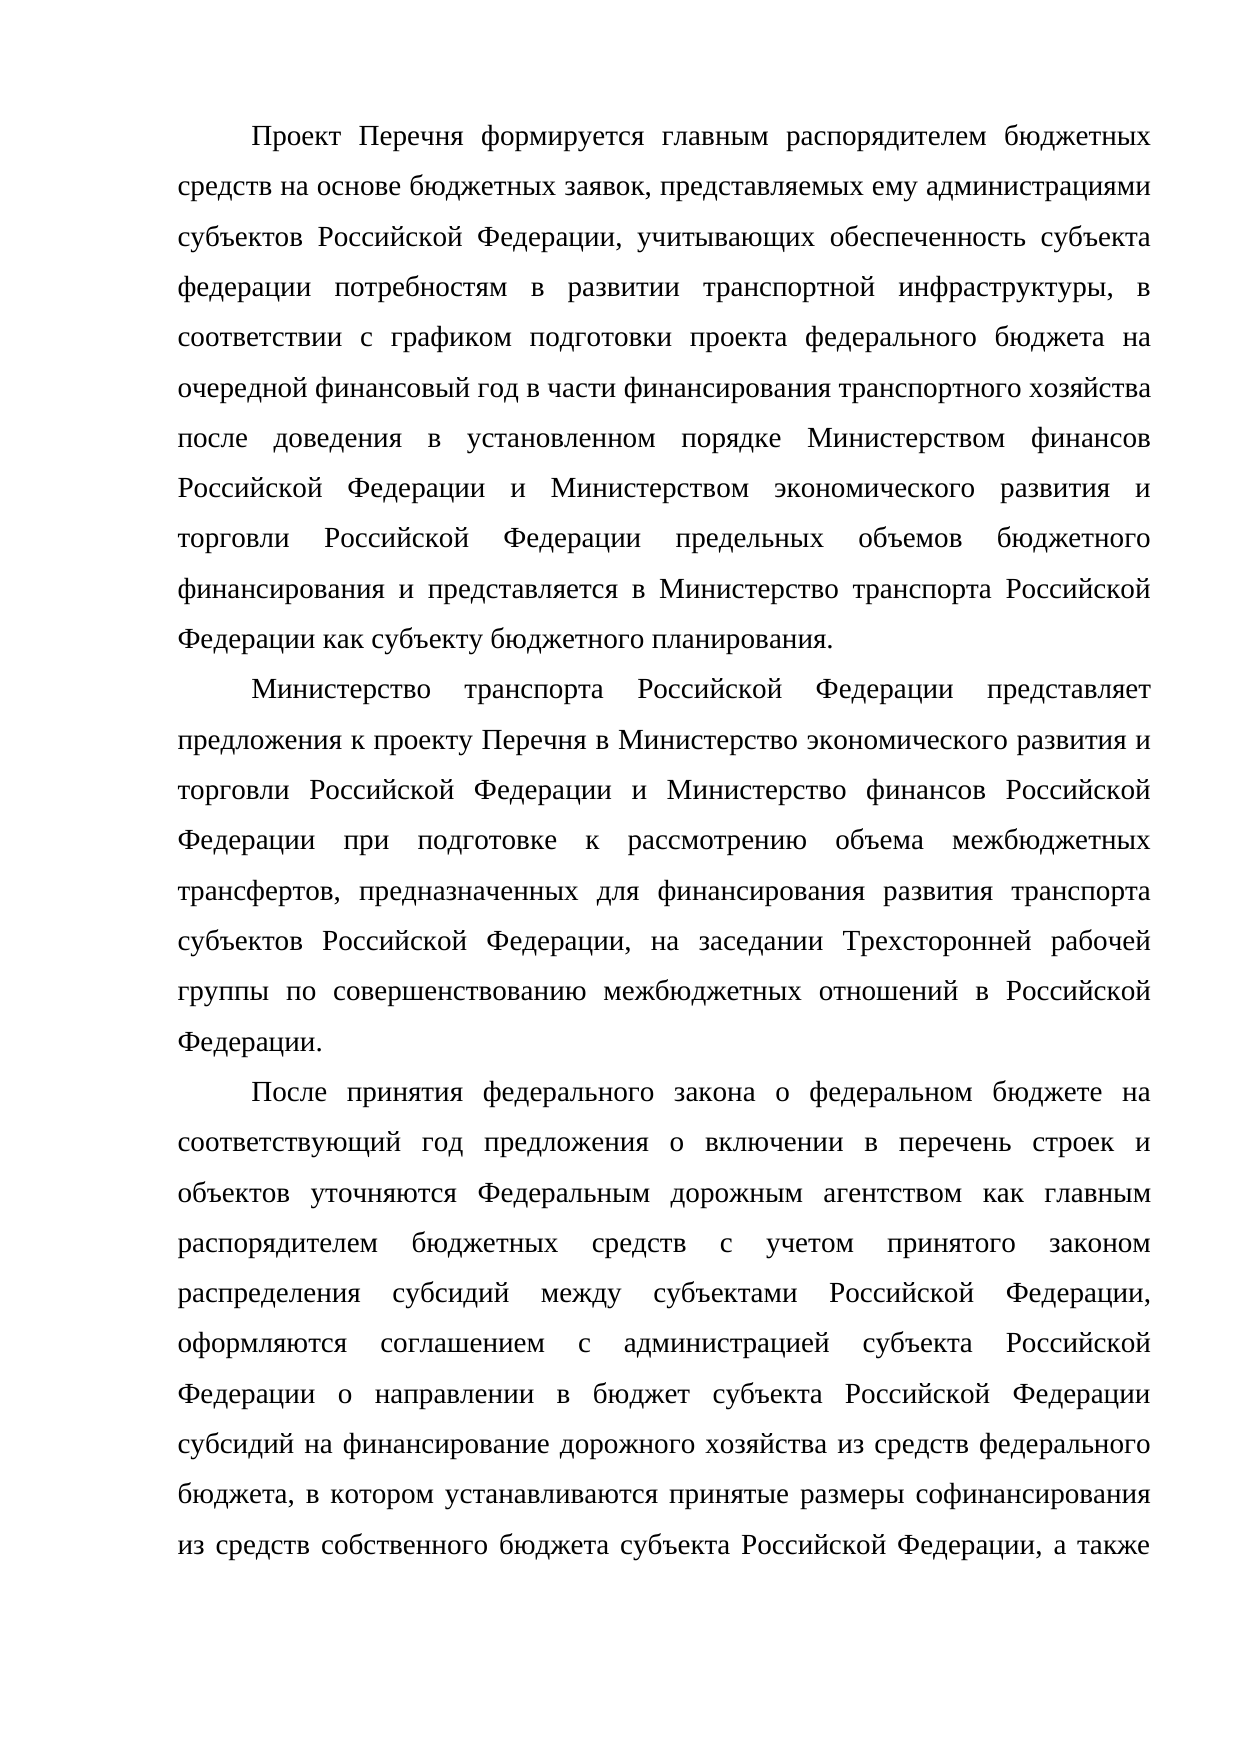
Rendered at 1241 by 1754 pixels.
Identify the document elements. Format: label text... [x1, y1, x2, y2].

text Министерство транспорта Российской Федерации представляет предложения к проекту Перечня в Министерство экономического развития и торговли Российской Федерации и Министерство финансов Российской Федерации при подготовке к рассмотрению объема межбюджетных трансфертов, предназначенных для финансирования развития транспорта субъектов Российской Федерации, на заседании Трехсторонней рабочей группы по совершенствованию межбюджетных отношений в Российской Федерации. [177, 672, 1152, 1057]
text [177, 1074, 1152, 1560]
text Проект Перечня формируется главным распорядителем бюджетных средств на основе бюджетных заявок, представляемых ему администрациями субъектов Российской Федерации, учитывающих обеспеченность субъекта федерации потребностям в развитии транспортной инфраструктуры, в соответствии с графиком подготовки проекта федерального бюджета на очередной финансовый год в части финансирования транспортного хозяйства после доведения в установленном порядке Министерством финансов Российской Федерации и Министерством экономического развития и торговли Российской Федерации предельных объемов бюджетного финансирования и представляется в Министерство транспорта Российской Федерации как субъекту бюджетного планирования. [177, 118, 1152, 655]
